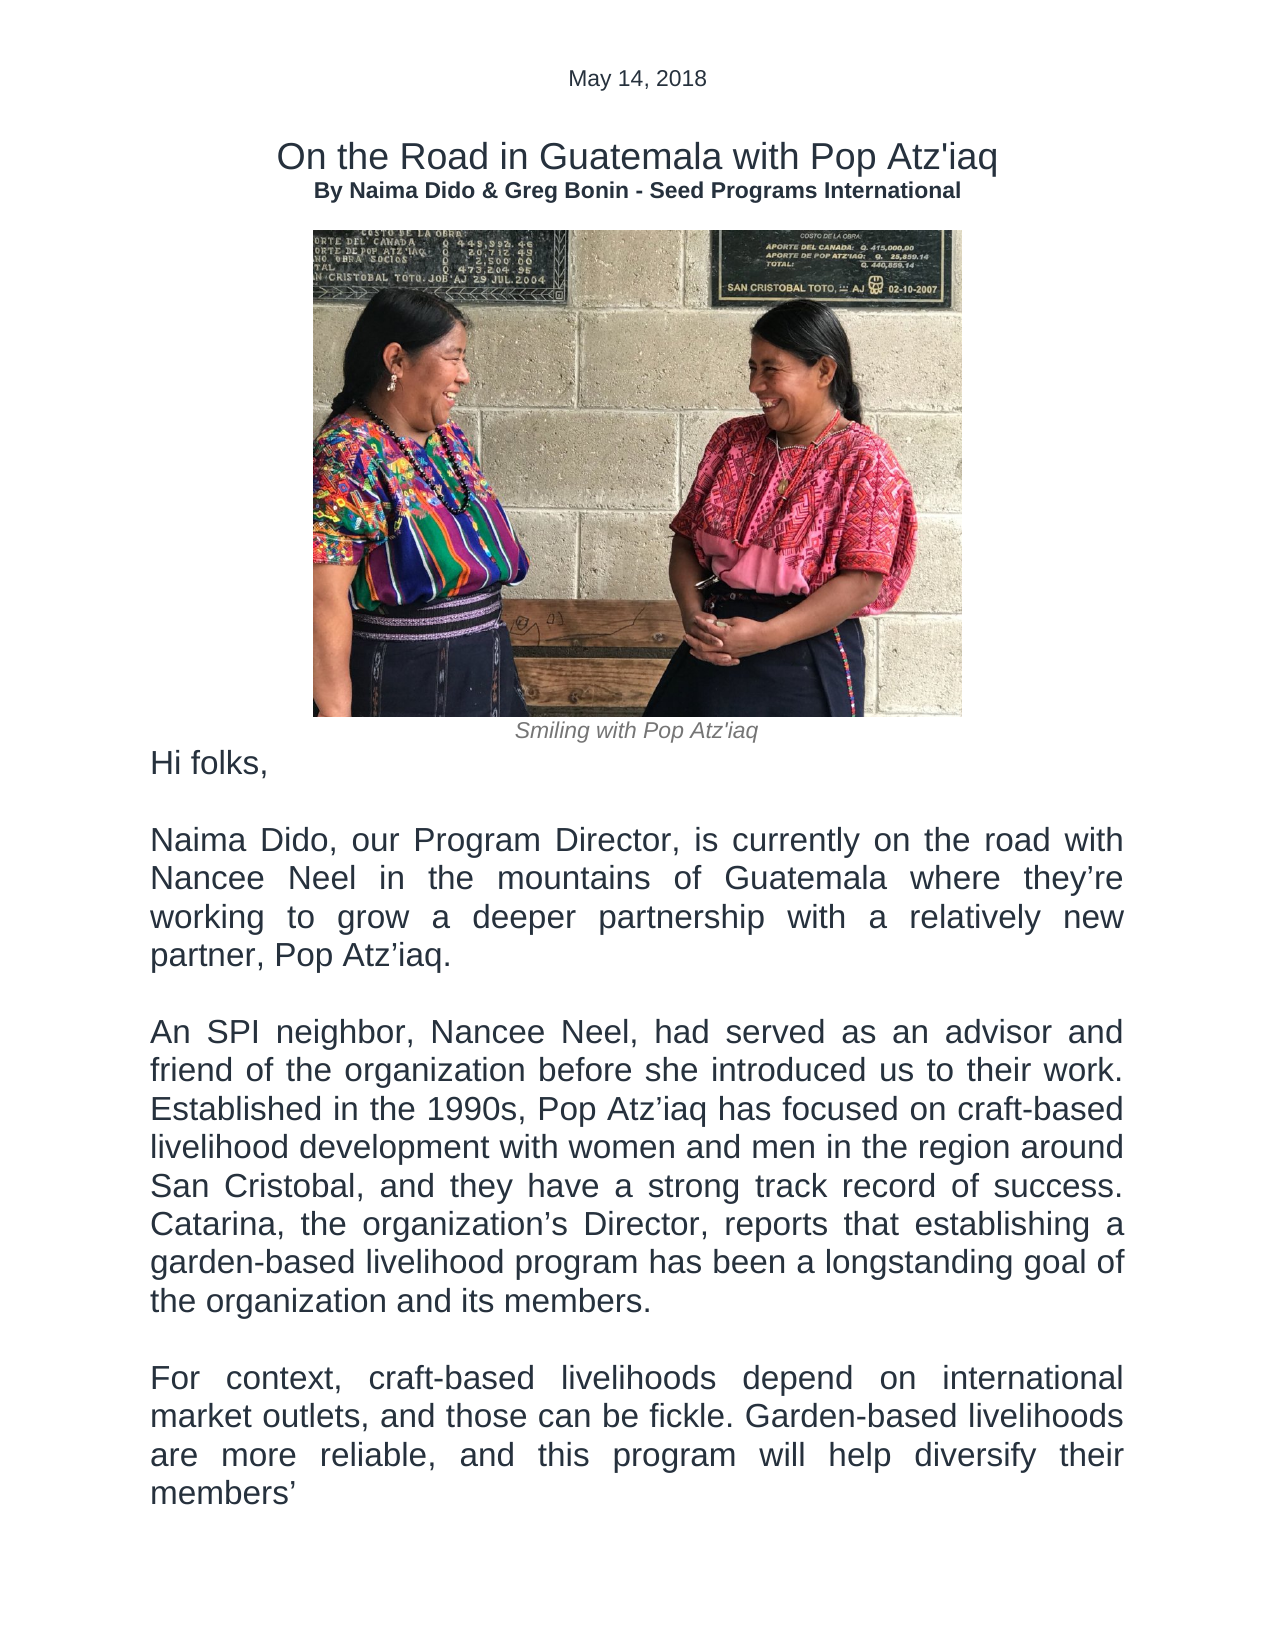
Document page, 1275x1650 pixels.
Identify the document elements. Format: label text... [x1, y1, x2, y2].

text By Naima Dido & Greg Bonin - Seed Programs International [150, 177, 1125, 204]
text For context, craft-based livelihoods depend on international market outlets, and those can be fickle. Garden-based livelihoods are more reliable, and this program will help diversify their members’ [150, 1358, 1125, 1512]
text Naima Dido, our Program Director, is currently on the road with Nancee Neel in the mountains of Guatemala where they’re working to grow a deeper partnership with a relatively new partner, Pop Atz’iaq. [150, 820, 1125, 973]
text An SPI neighbor, Nancee Neel, had served as an advisor and friend of the organization before she introduced us to their work. Established in the 1990s, Pop Atz’iaq has focused on craft-based livelihood development with women and men in the region around San Cristobal, and they have a strong track record of success. Catarina, the organization’s Director, reports that establishing a garden-based livelihood program has been a longstanding goal of the organization and its members. [150, 1012, 1125, 1319]
text On the Road in Guatemala with Pop Atz'iaq [150, 134, 1125, 177]
text Hi folks, [150, 743, 1125, 781]
text May 14, 2018 [150, 65, 1125, 91]
picture [313, 230, 962, 717]
text Smiling with Pop Atz'iaq [150, 717, 1125, 743]
